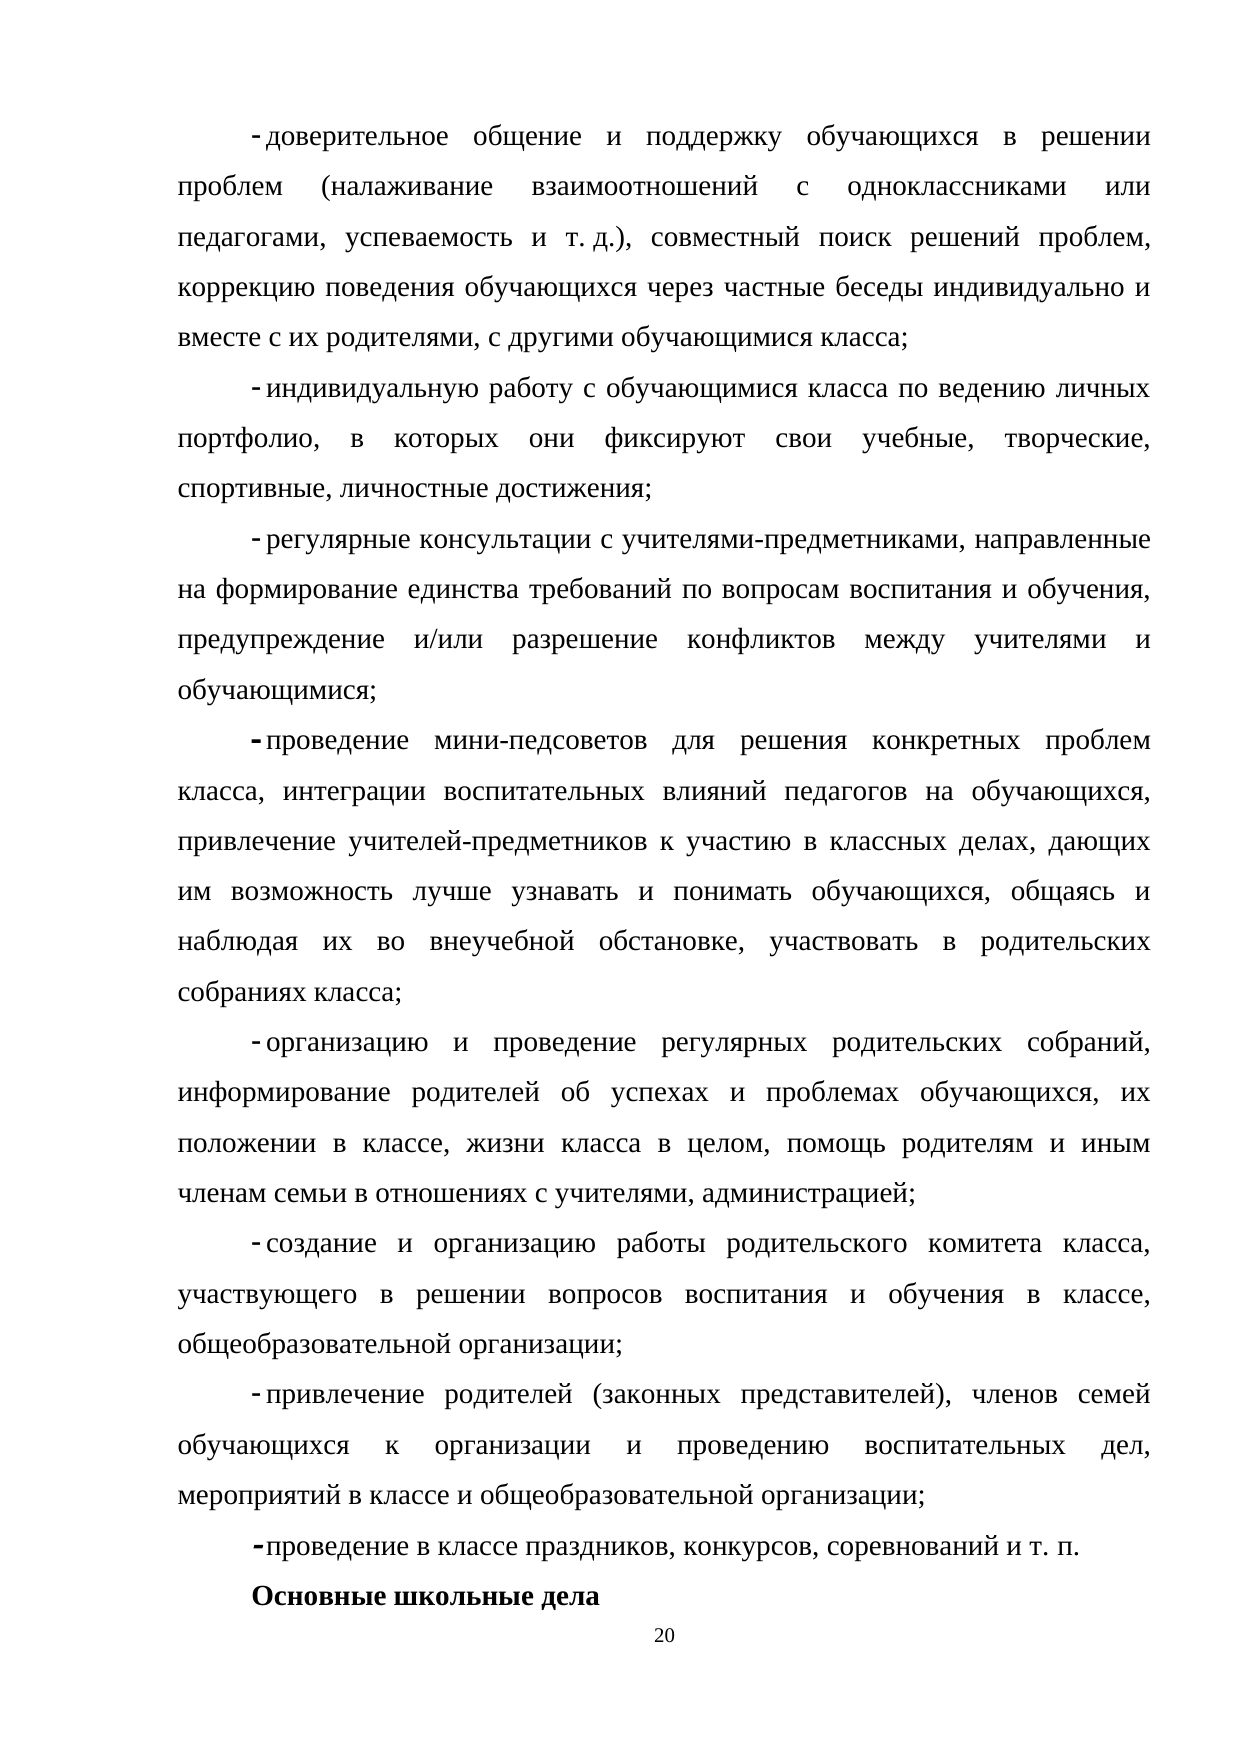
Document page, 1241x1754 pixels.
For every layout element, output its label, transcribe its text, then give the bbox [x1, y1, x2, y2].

list организацию и проведение регулярных родительских собраний, информирование родителей об успехах и проблемах обучающихся, их положении в классе, жизни класса в целом, помощь родителям и иным членам семьи в отношениях с учителями, администрацией; [177, 1024, 1152, 1209]
list проведение мини-педсоветов для решения конкретных проблем класса, интеграции воспитательных влияний педагогов на обучающихся, привлечение учителей-предметников к участию в классных делах, дающих им возможность лучше узнавать и понимать обучающихся, общаясь и наблюдая их во внеучебной обстановке, участвовать в родительских собраниях класса; [177, 722, 1152, 1007]
list регулярные консультации с учителями-предметниками, направленные на формирование единства требований по вопросам воспитания и обучения, предупреждение и/или разрешение конфликтов между учителями и обучающимися; [177, 521, 1152, 705]
list проведение в классе праздников, конкурсов, соревнований и т. п. [177, 1528, 1152, 1561]
list доверительное общение и поддержку обучающихся в решении проблем (налаживание взаимоотношений с одноклассниками или педагогами, успеваемость и т. д.), совместный поиск решений проблем, коррекцию поведения обучающихся через частные беседы индивидуально и вместе с их родителями, с другими обучающимися класса; [177, 118, 1152, 353]
list индивидуальную работу с обучающимися класса по ведению личных портфолио, в которых они фиксируют свои учебные, творческие, спортивные, личностные достижения; [177, 370, 1152, 504]
list привлечение родителей (законных представителей), членов семей обучающихся к организации и проведению воспитательных дел, мероприятий в классе и общеобразовательной организации; [177, 1377, 1152, 1511]
list создание и организацию работы родительского комитета класса, участвующего в решении вопросов воспитания и обучения в классе, общеобразовательной организации; [177, 1226, 1152, 1360]
text Основные школьные дела [177, 1578, 1152, 1612]
